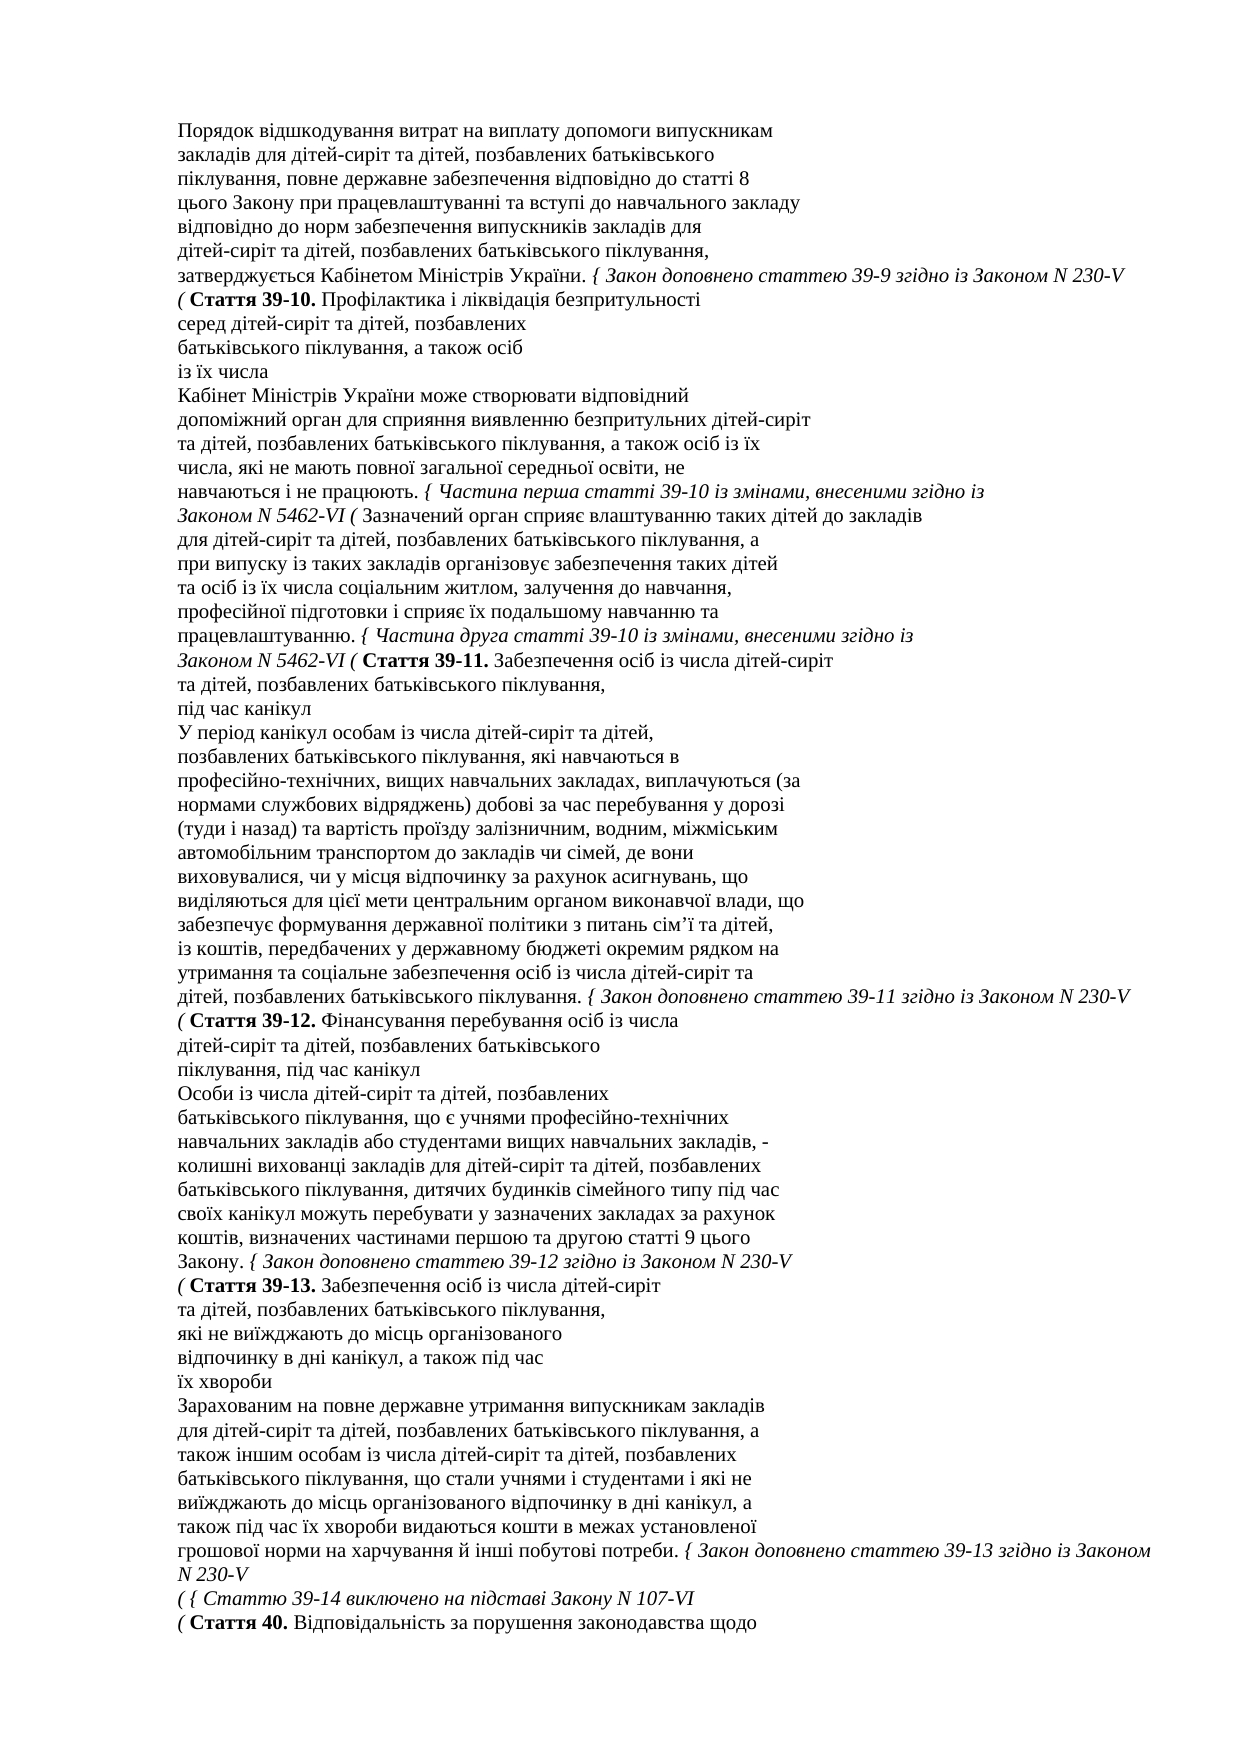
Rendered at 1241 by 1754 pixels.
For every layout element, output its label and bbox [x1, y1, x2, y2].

table_header [177, 118, 1152, 1634]
